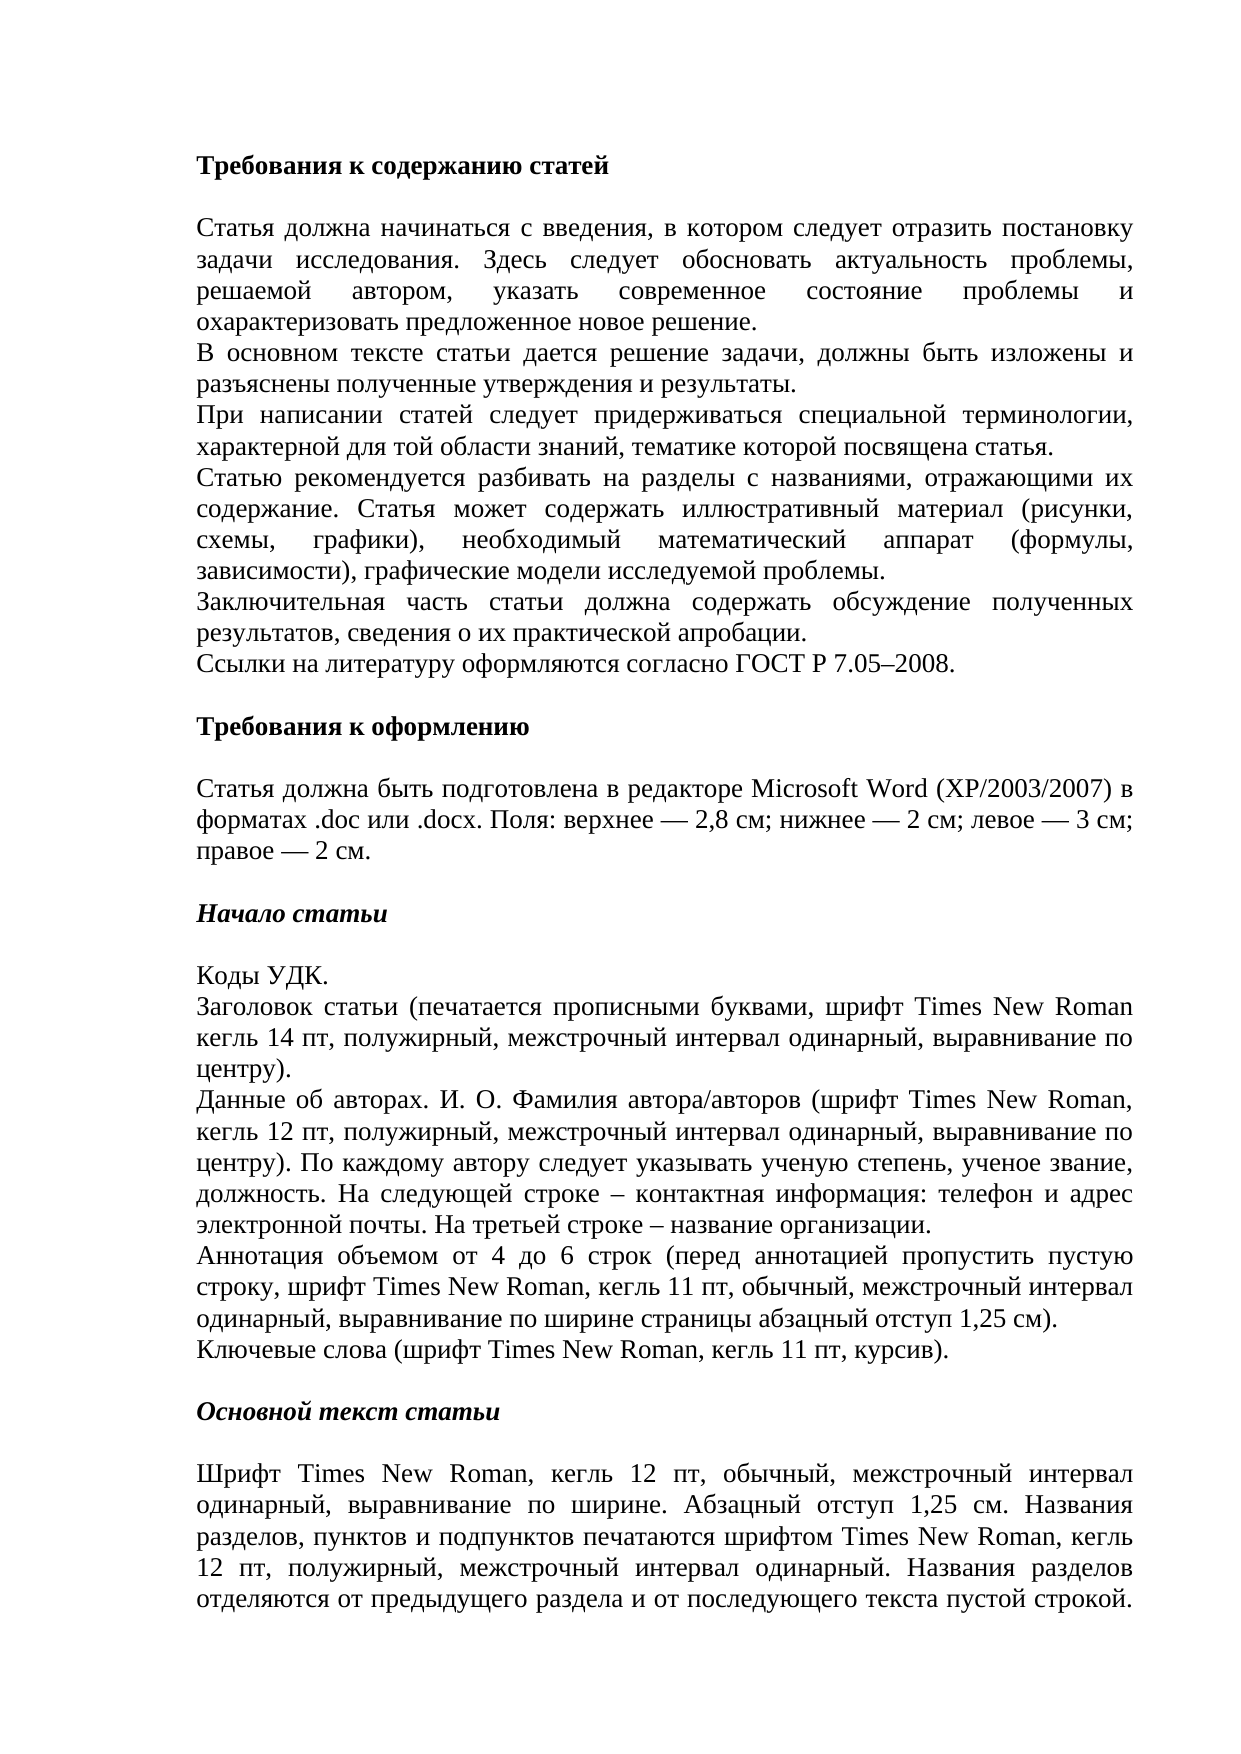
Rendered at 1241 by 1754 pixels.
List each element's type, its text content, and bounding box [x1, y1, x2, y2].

text Данные об авторах. И. О. Фамилия автора/авторов (шрифт Times New Roman, кегль 12 пт, полужирный, межстрочный интервал одинарный, выравнивание по центру). По каждому автору следует указывать ученую степень, ученое звание, должность. На следующей строке – контактная информация: телефон и адрес электронной почты. На третьей строке – название организации. [196, 1084, 1134, 1239]
text Коды УДК. [196, 959, 1134, 990]
text Аннотация объемом от 4 до 6 строк (перед аннотацией пропустить пустую строку, шрифт Times New Roman, кегль 11 пт, обычный, межстрочный интервал одинарный, выравнивание по ширине страницы абзацный отступ 1,25 см). [196, 1239, 1134, 1333]
text При написании статей следует придерживаться специальной терминологии, характерной для той области знаний, тематике которой посвящена статья. [196, 398, 1134, 461]
text Заключительная часть статьи должна содержать обсуждение полученных результатов, сведения о их практической апробации. [196, 585, 1134, 648]
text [196, 1457, 1134, 1613]
text Начало статьи [196, 897, 1134, 928]
text Требования к оформлению [196, 710, 1134, 741]
text Ссылки на литературу оформляются согласно ГОСТ Р 7.05–2008. [196, 648, 1134, 679]
text Статью рекомендуется разбивать на разделы с названиями, отражающими их содержание. Статья может содержать иллюстративный материал (рисунки, схемы, графики), необходимый математический аппарат (формулы, зависимости), графические модели исследуемой проблемы. [196, 461, 1134, 585]
text Статья должна начинаться с введения, в котором следует отразить постановку задачи исследования. Здесь следует обосновать актуальность проблемы, решаемой автором, указать современное состояние проблемы и охарактеризовать предложенное новое решение. [196, 212, 1134, 336]
text Статья должна быть подготовлена в редакторе Microsoft Word (XP/2003/2007) в форматах .doc или .docx. Поля: верхнее — 2,8 см; нижнее — 2 см; левое — 3 см; правое — 2 см. [196, 772, 1134, 866]
text Основной текст статьи [196, 1395, 1134, 1426]
text В основном тексте статьи дается решение задачи, должны быть изложены и разъяснены полученные утверждения и результаты. [196, 336, 1134, 398]
text Требования к содержанию статей [196, 149, 1134, 180]
text Ключевые слова (шрифт Times New Roman, кегль 11 пт, курсив). [196, 1333, 1134, 1364]
text Заголовок статьи (печатается прописными буквами, шрифт Times New Roman кегль 14 пт, полужирный, межстрочный интервал одинарный, выравнивание по центру). [196, 990, 1134, 1084]
